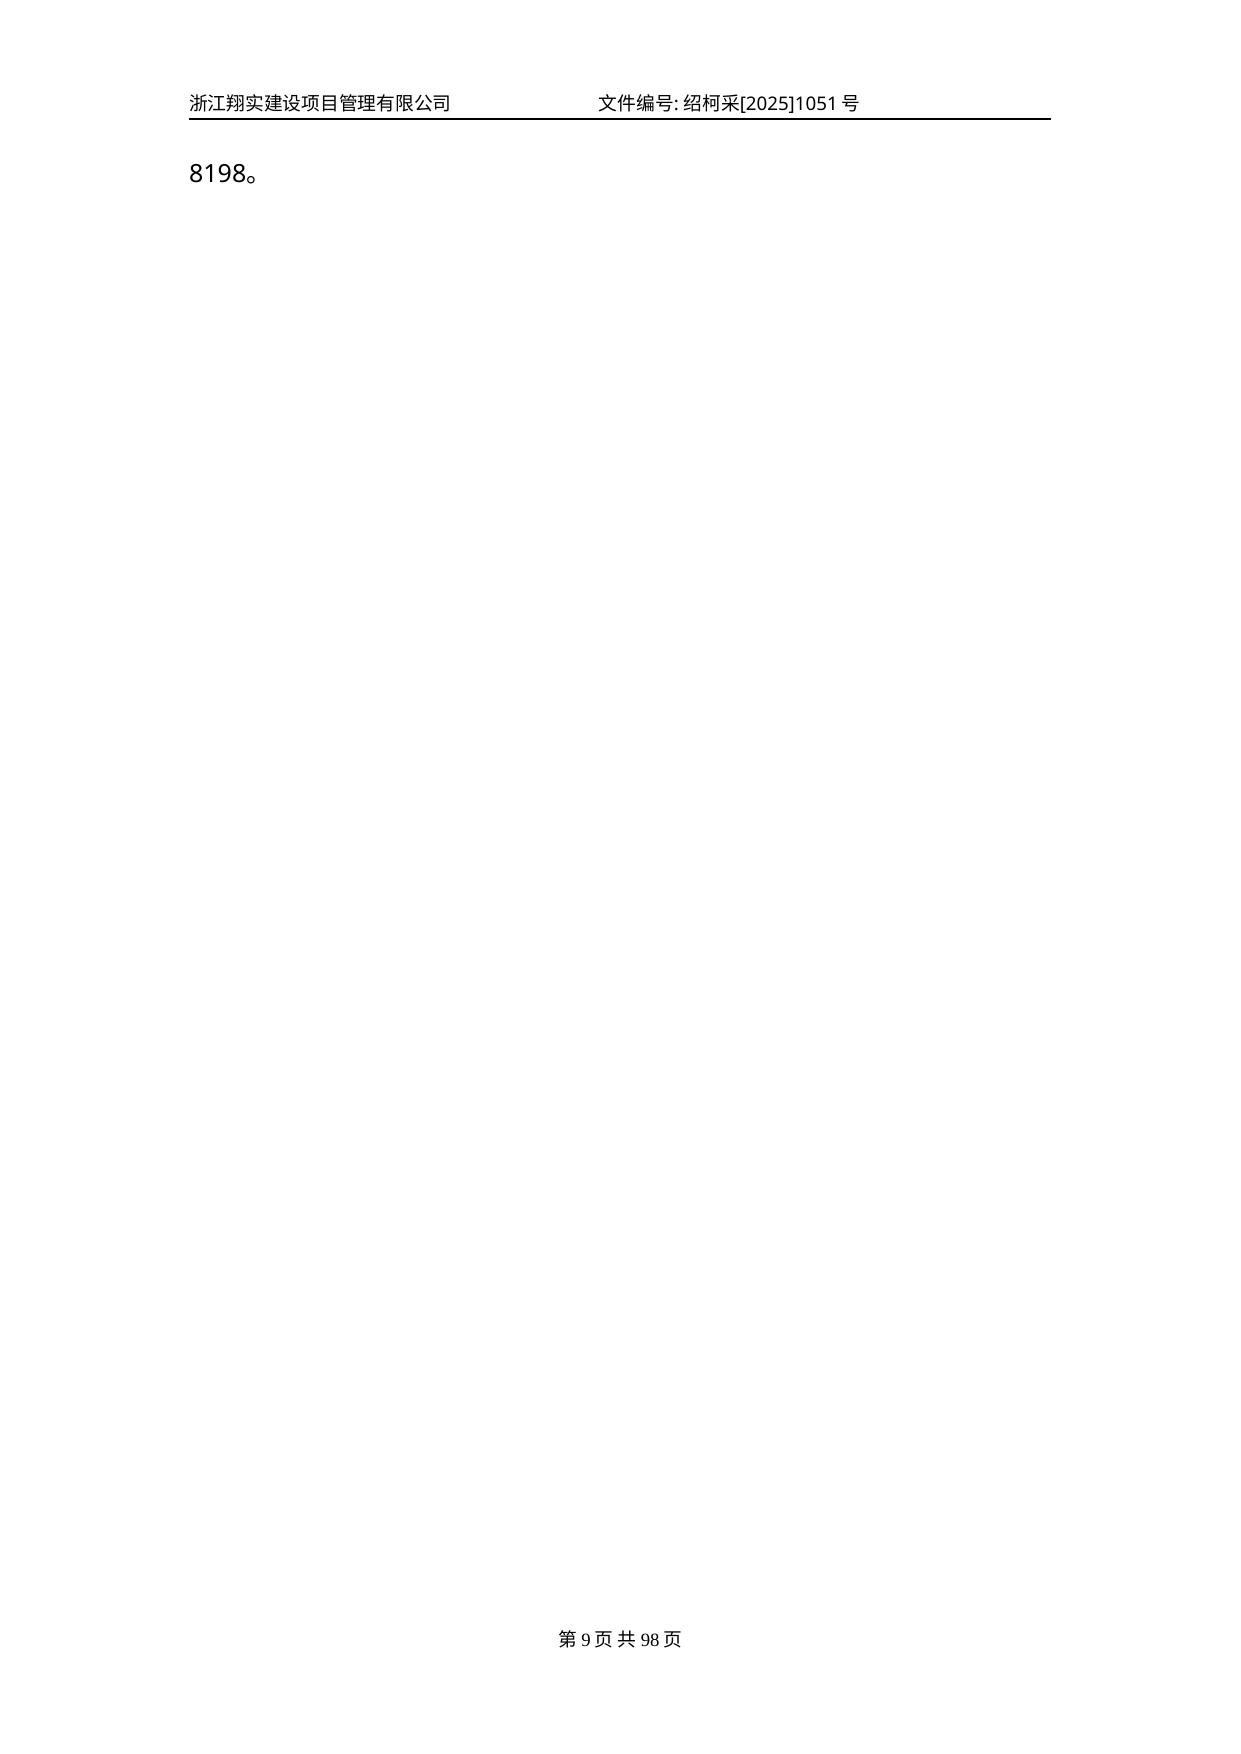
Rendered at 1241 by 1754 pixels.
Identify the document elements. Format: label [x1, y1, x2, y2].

text [189, 153, 1051, 190]
